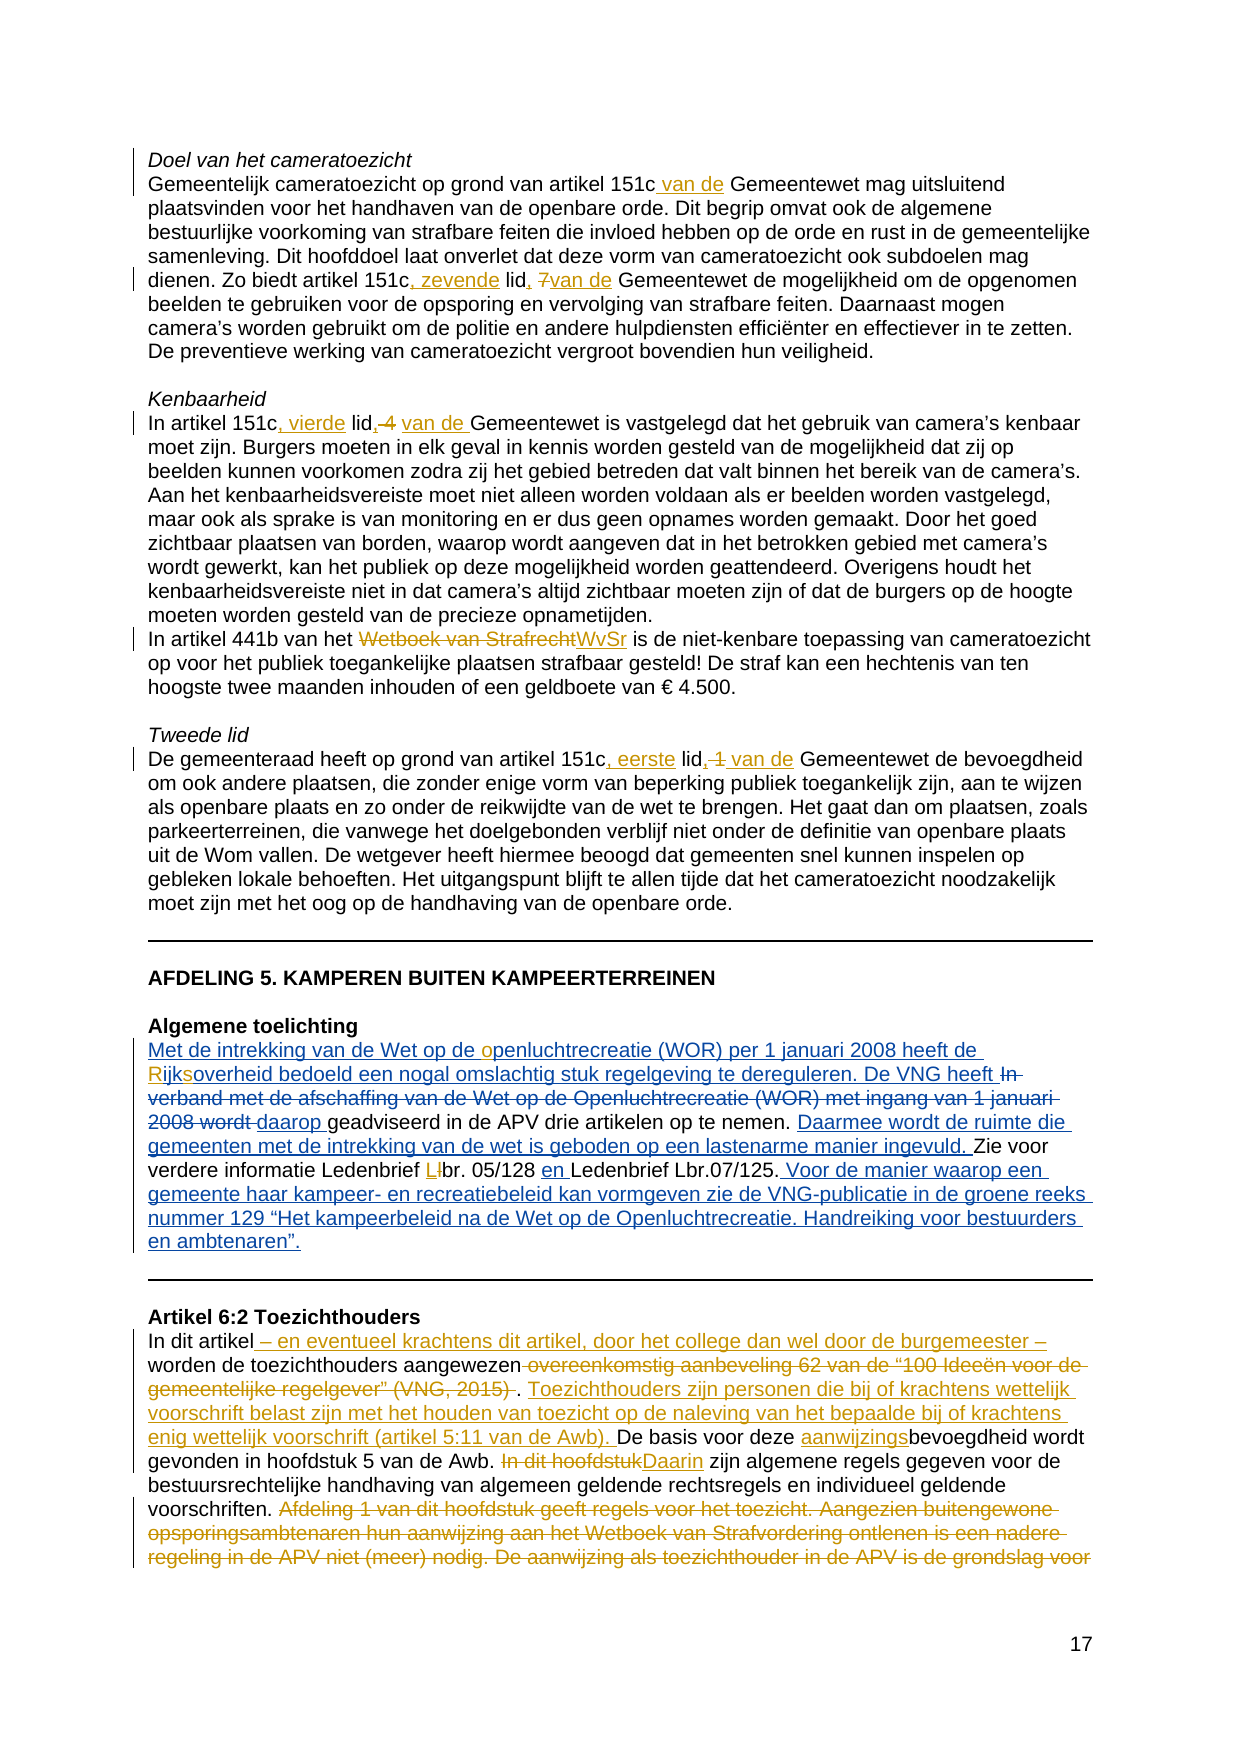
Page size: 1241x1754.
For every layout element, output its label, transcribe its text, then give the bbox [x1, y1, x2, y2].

text AFDELING 5. KAMPEREN BUITEN KAMPEERTERREINEN [148, 966, 1093, 990]
text geadviseerd in de APV drie artikelen op te nemen. Zie voor verdere informatie Ledenbrief br. 05/128 Ledenbrief Lbr.07/125. [148, 1038, 1093, 1202]
text Tweede lid [148, 723, 1093, 747]
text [148, 1329, 1093, 1568]
text Artikel 6:2 Toezichthouders [148, 1305, 1093, 1329]
text In artikel 441b van het is de niet-kenbare toepassing van cameratoezicht op voor het publiek toegankelijke plaatsen strafbaar gesteld! De straf kan een hechtenis van ten hoogste twee maanden inhouden of een geldboete van € 4.500. [148, 627, 1093, 699]
text Gemeentelijk cameratoezicht op grond van artikel 151c Gemeentewet mag uitsluitend plaatsvinden voor het handhaven van de openbare orde. Dit begrip omvat ook de algemene bestuurlijke voorkoming van strafbare feiten die invloed hebben op de orde en rust in de gemeentelijke samenleving. Dit hoofddoel laat onverlet dat deze vorm van cameratoezicht ook subdoelen mag dienen. Zo biedt artikel 151c lid Gemeentewet de mogelijkheid om de opgenomen beelden te gebruiken voor de opsporing en vervolging van strafbare feiten. Daarnaast mogen camera’s worden gebruikt om de politie en andere hulpdiensten efficiënter en effectiever in te zetten. De preventieve werking van cameratoezicht vergroot bovendien hun veiligheid. [148, 172, 1093, 363]
text Kenbaarheid [148, 387, 1093, 411]
text In artikel 151c lid Gemeentewet is vastgelegd dat het gebruik van camera’s kenbaar moet zijn. Burgers moeten in elk geval in kennis worden gesteld van de mogelijkheid dat zij op beelden kunnen voorkomen zodra zij het gebied betreden dat valt binnen het bereik van de camera’s. Aan het kenbaarheidsvereiste moet niet alleen worden voldaan als er beelden worden vastgelegd, maar ook als sprake is van monitoring en er dus geen opnames worden gemaakt. Door het goed zichtbaar plaatsen van borden, waarop wordt aangeven dat in het betrokken gebied met camera’s wordt gewerkt, kan het publiek op deze mogelijkheid worden geattendeerd. Overigens houdt het kenbaarheidsvereiste niet in dat camera’s altijd zichtbaar moeten zijn of dat de burgers op de hoogte moeten worden gesteld van de precieze opnametijden. [148, 411, 1093, 627]
text Doel van het cameratoezicht [148, 148, 1093, 172]
text geadviseerd in de APV drie artikelen op te nemen. Zie voor verdere informatie Ledenbrief br. 05/128 Ledenbrief Lbr.07/125. [148, 1203, 1093, 1253]
text De gemeenteraad heeft op grond van artikel 151c lid Gemeentewet de bevoegdheid om ook andere plaatsen, die zonder enige vorm van beperking publiek toegankelijk zijn, aan te wijzen als openbare plaats en zo onder de reikwijdte van de wet te brengen. Het gaat dan om plaatsen, zoals parkeerterreinen, die vanwege het doelgebonden verblijf niet onder de definitie van openbare plaats uit de Wom vallen. De wetgever heeft hiermee beoogd dat gemeenten snel kunnen inspelen op gebleken lokale behoeften. Het uitgangspunt blijft te allen tijde dat het cameratoezicht noodzakelijk moet zijn met het oog op de handhaving van de openbare orde. [148, 747, 1093, 914]
text Algemene toelichting [148, 1014, 1093, 1038]
